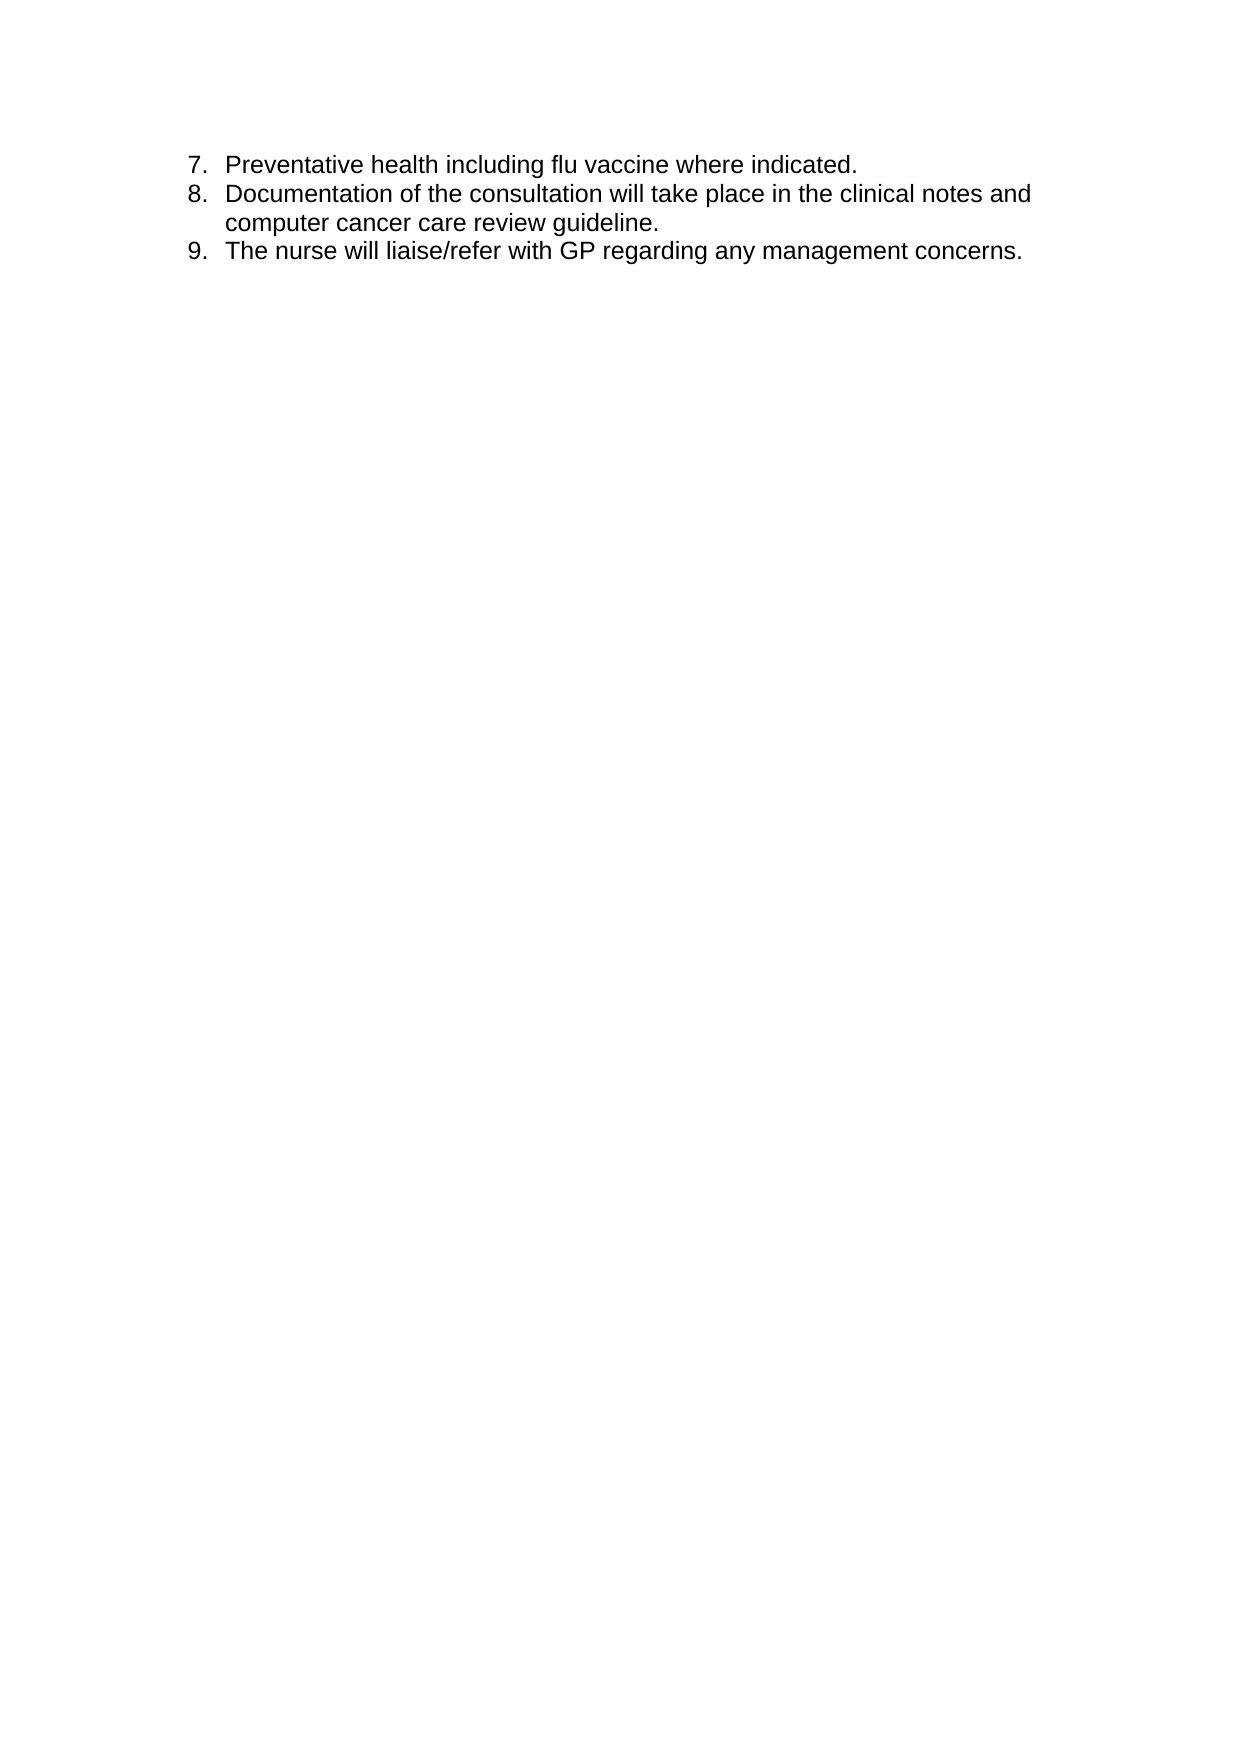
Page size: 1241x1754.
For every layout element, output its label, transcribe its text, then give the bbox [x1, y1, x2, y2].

list The nurse will liaise/refer with GP regarding any management concerns. [187, 236, 1090, 265]
list Documentation of the consultation will take place in the clinical notes and computer cancer care review guideline. [187, 179, 1090, 236]
list Preventative health including flu vaccine where indicated. [187, 150, 1090, 179]
